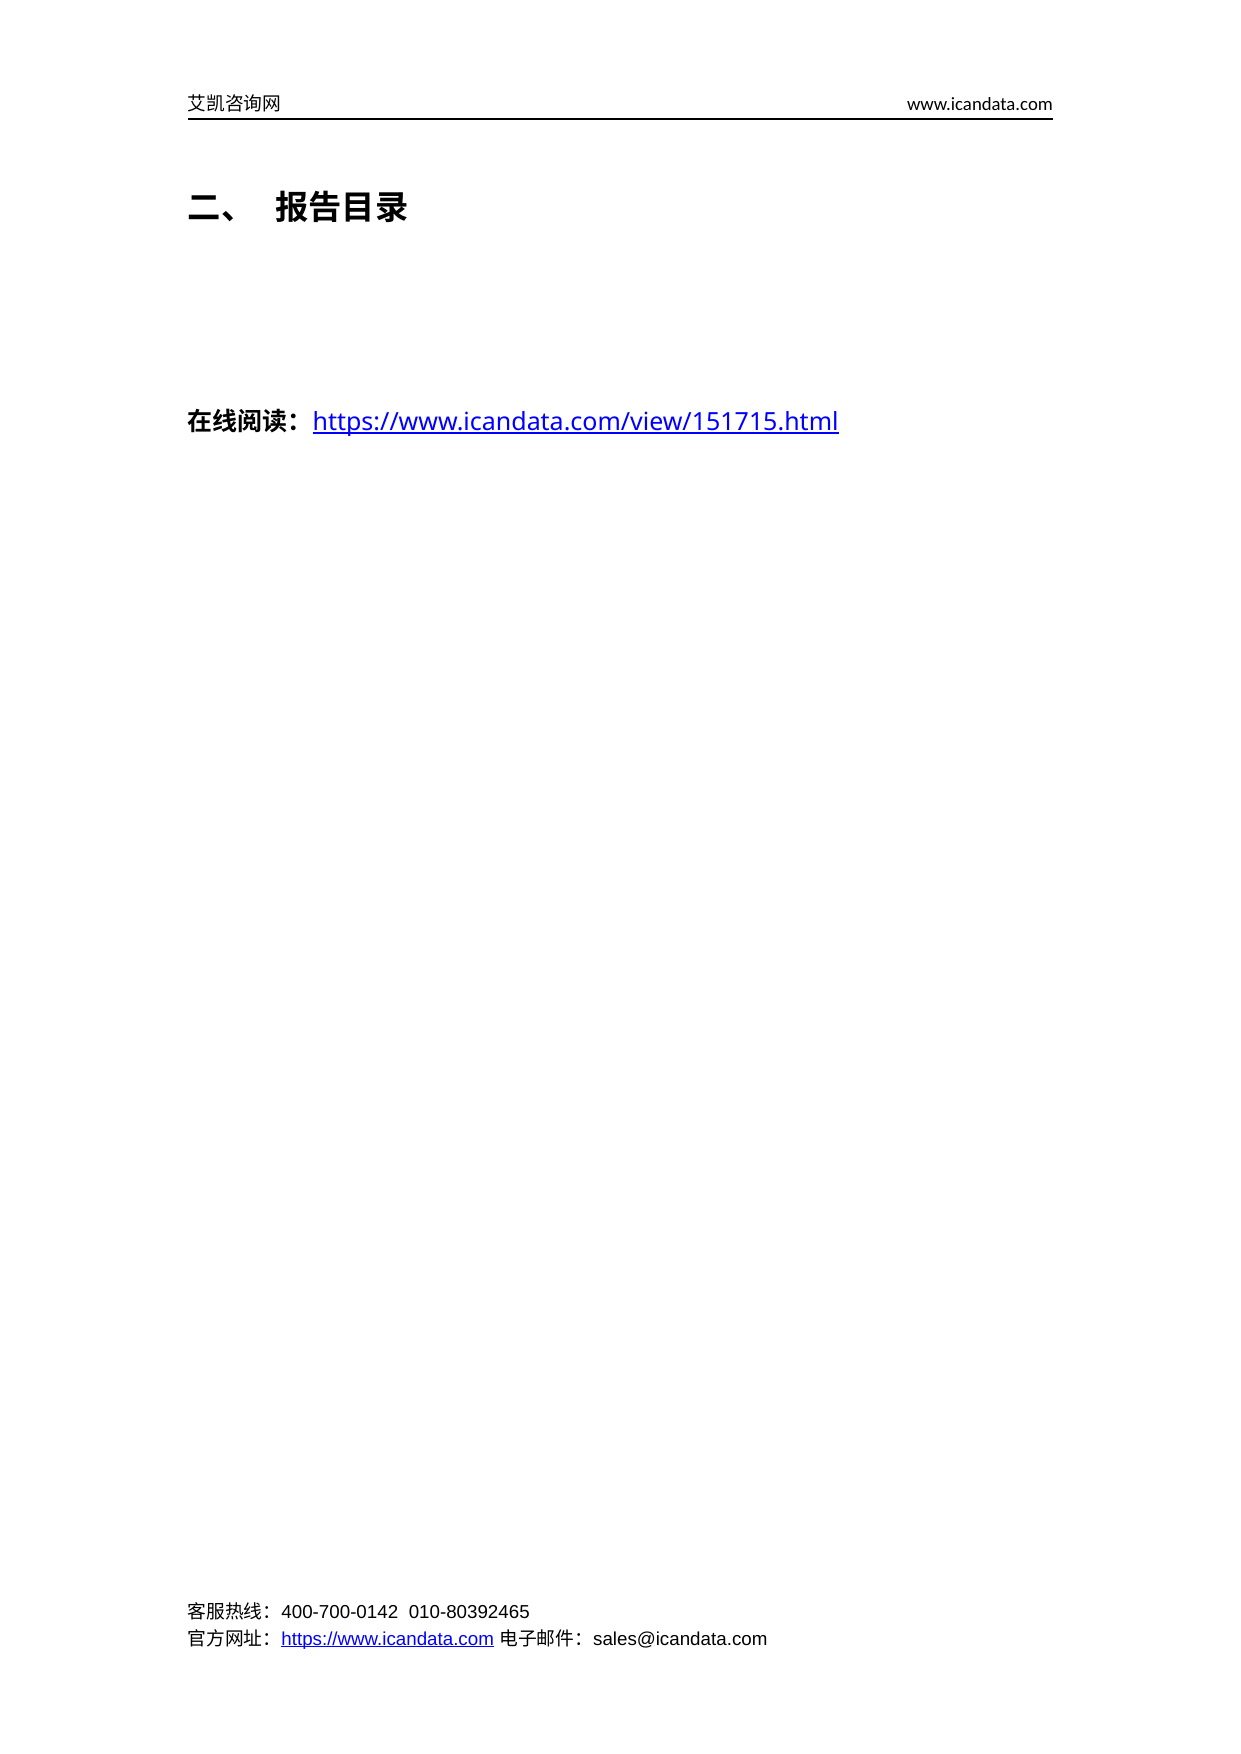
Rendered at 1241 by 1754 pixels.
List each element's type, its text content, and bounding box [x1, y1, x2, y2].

text 在线阅读：https://www.icandata.com/view/151715.html [187, 387, 1053, 452]
subtitle 报告目录 [187, 172, 1053, 237]
